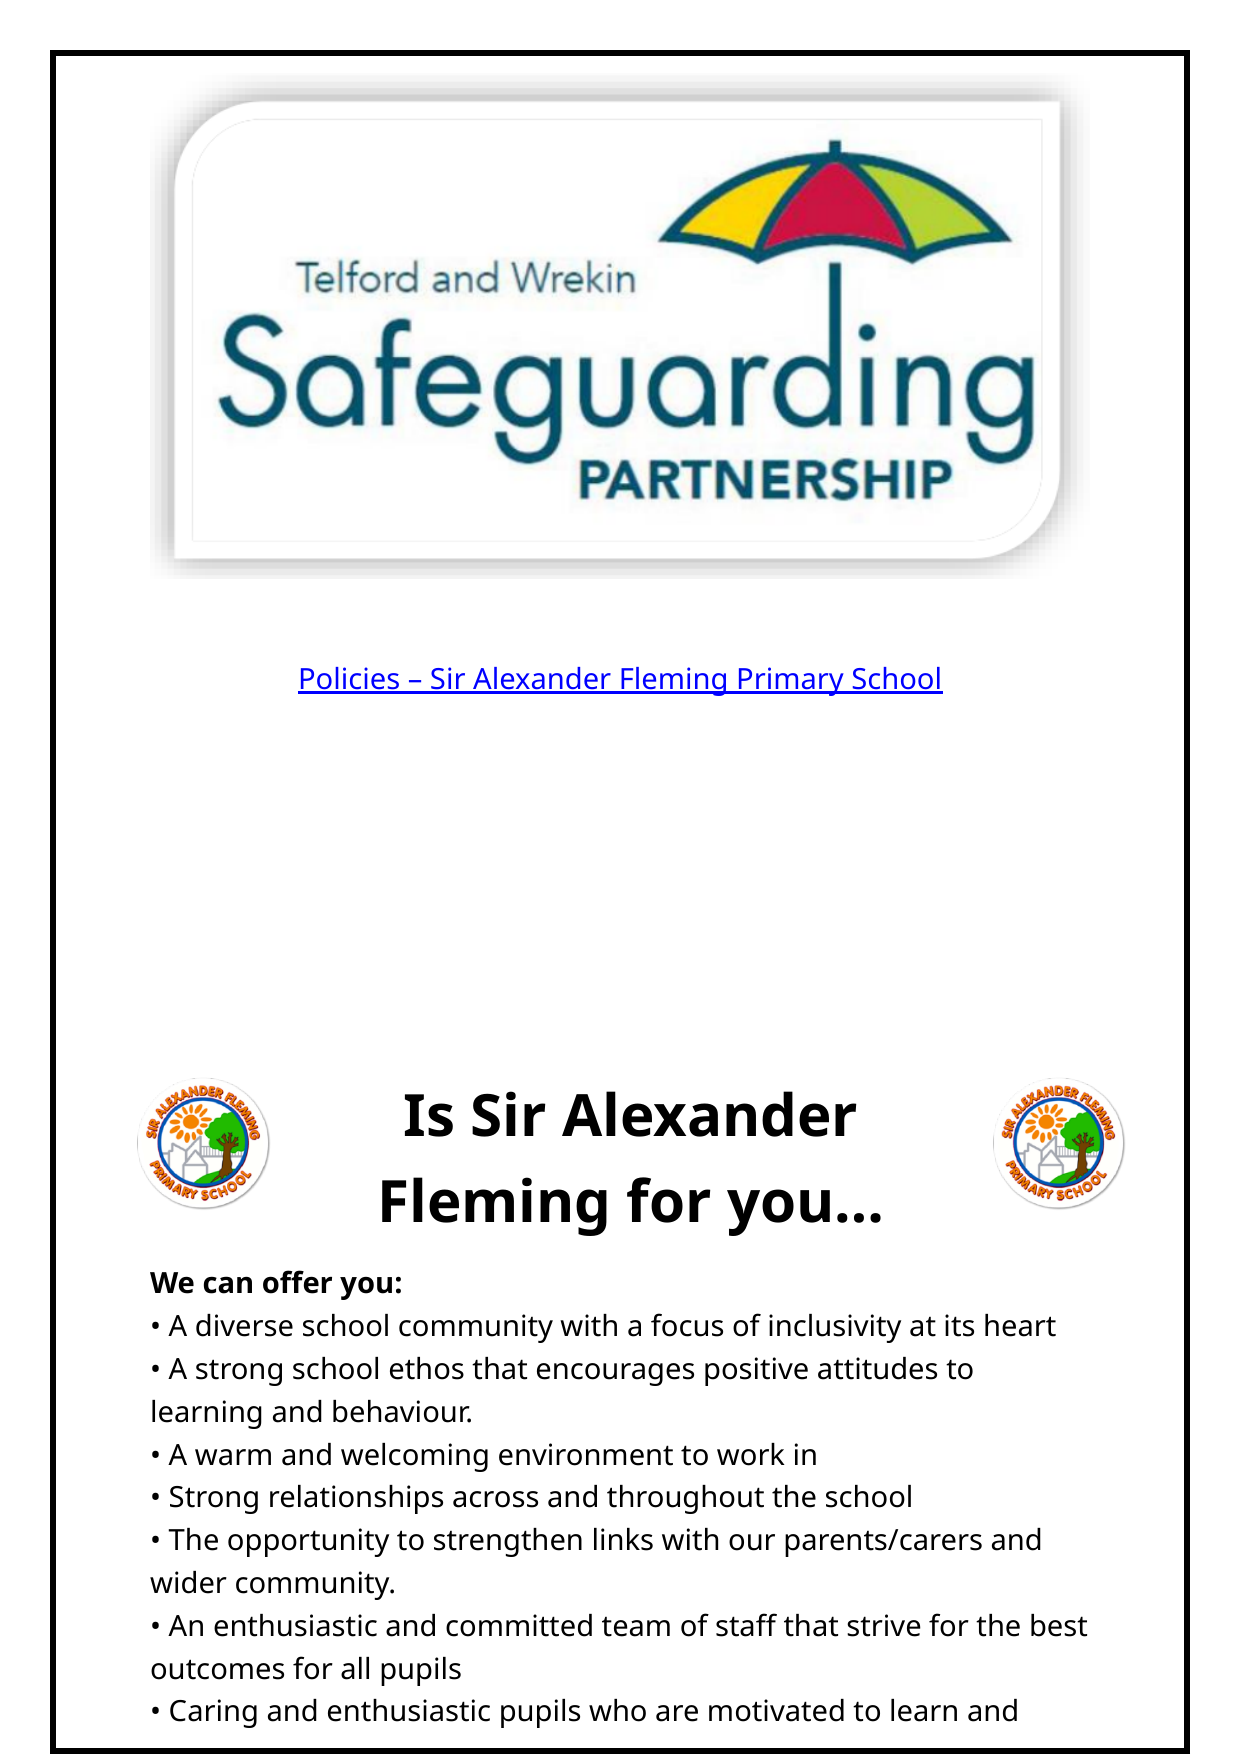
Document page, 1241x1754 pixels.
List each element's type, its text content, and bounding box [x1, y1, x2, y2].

text Is Sir Alexander Fleming for you… [150, 1074, 1090, 1239]
picture [150, 73, 1091, 579]
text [150, 1263, 1090, 1730]
picture [133, 1074, 271, 1212]
picture [989, 1074, 1127, 1212]
text Policies – Sir Alexander Fleming Primary School [150, 658, 1090, 698]
